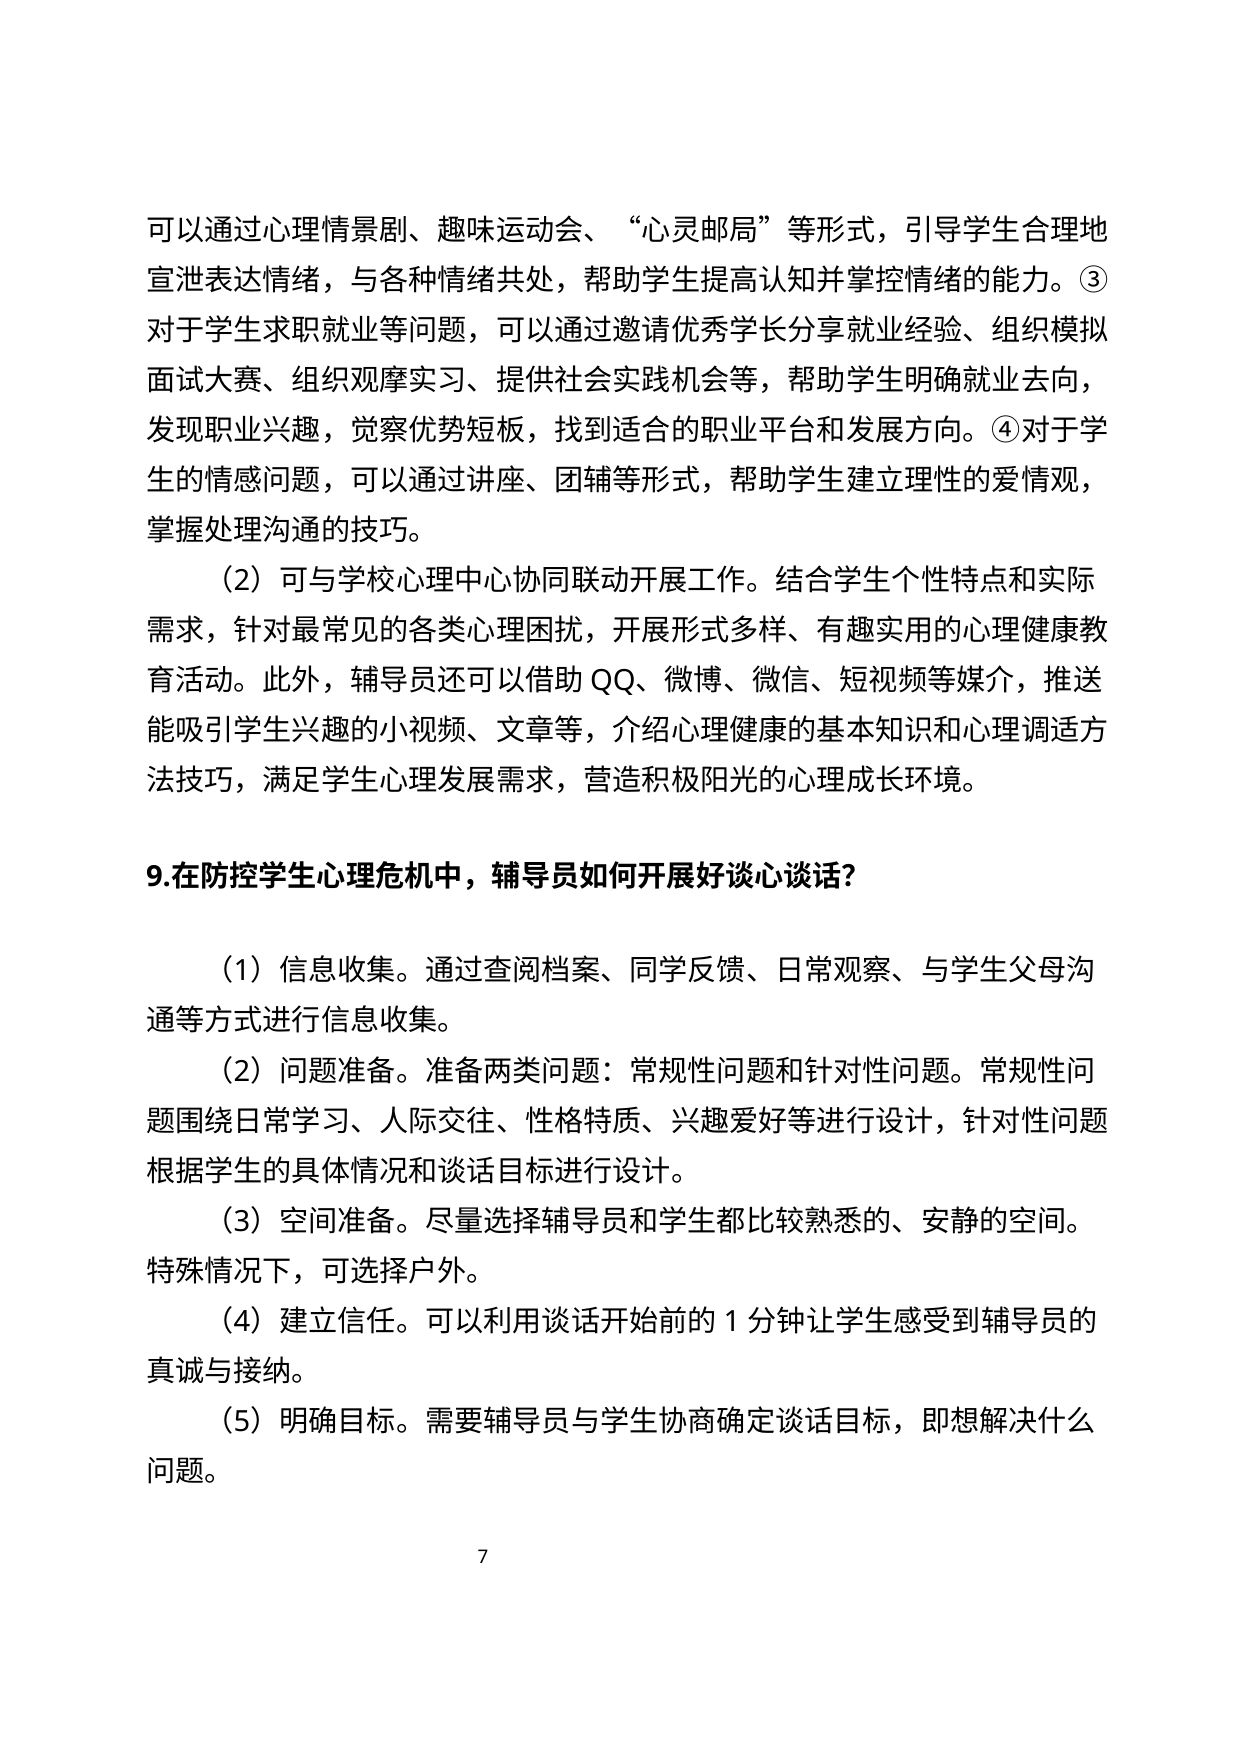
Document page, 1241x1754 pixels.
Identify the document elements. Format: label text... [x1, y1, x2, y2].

text （2）问题准备。准备两类问题：常规性问题和针对性问题。常规性问题围绕日常学习、人际交往、性格特质、兴趣爱好等进行设计，针对性问题根据学生的具体情况和谈话目标进行设计。 [146, 1041, 1109, 1191]
text 9.在防控学生心理危机中，辅导员如何开展好谈心谈话？ [146, 852, 1109, 895]
text （4）建立信任。可以利用谈话开始前的 1 分钟让学生感受到辅导员的真诚与接纳。 [146, 1291, 1109, 1391]
text （5）明确目标。需要辅导员与学生协商确定谈话目标，即想解决什么问题。 [146, 1391, 1109, 1491]
text （3）空间准备。尽量选择辅导员和学生都比较熟悉的、安静的空间。特殊情况下，可选择户外。 [146, 1191, 1109, 1291]
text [146, 200, 1109, 550]
text （1）信息收集。通过查阅档案、同学反馈、日常观察、与学生父母沟通等方式进行信息收集。 [146, 941, 1109, 1041]
list 可与学校心理中心协同联动开展工作。结合学生个性特点和实际需求，针对最常见的各类心理困扰，开展形式多样、有趣实用的心理健康教育活动。此外，辅导员还可以借助 QQ、微博、微信、短视频等媒介，推送能吸引学生兴趣的小视频、文章等，介绍心理健康的基本知识和心理调适方法技巧，满足学生心理发展需求，营造积极阳光的心理成长环境。 [146, 550, 1109, 800]
